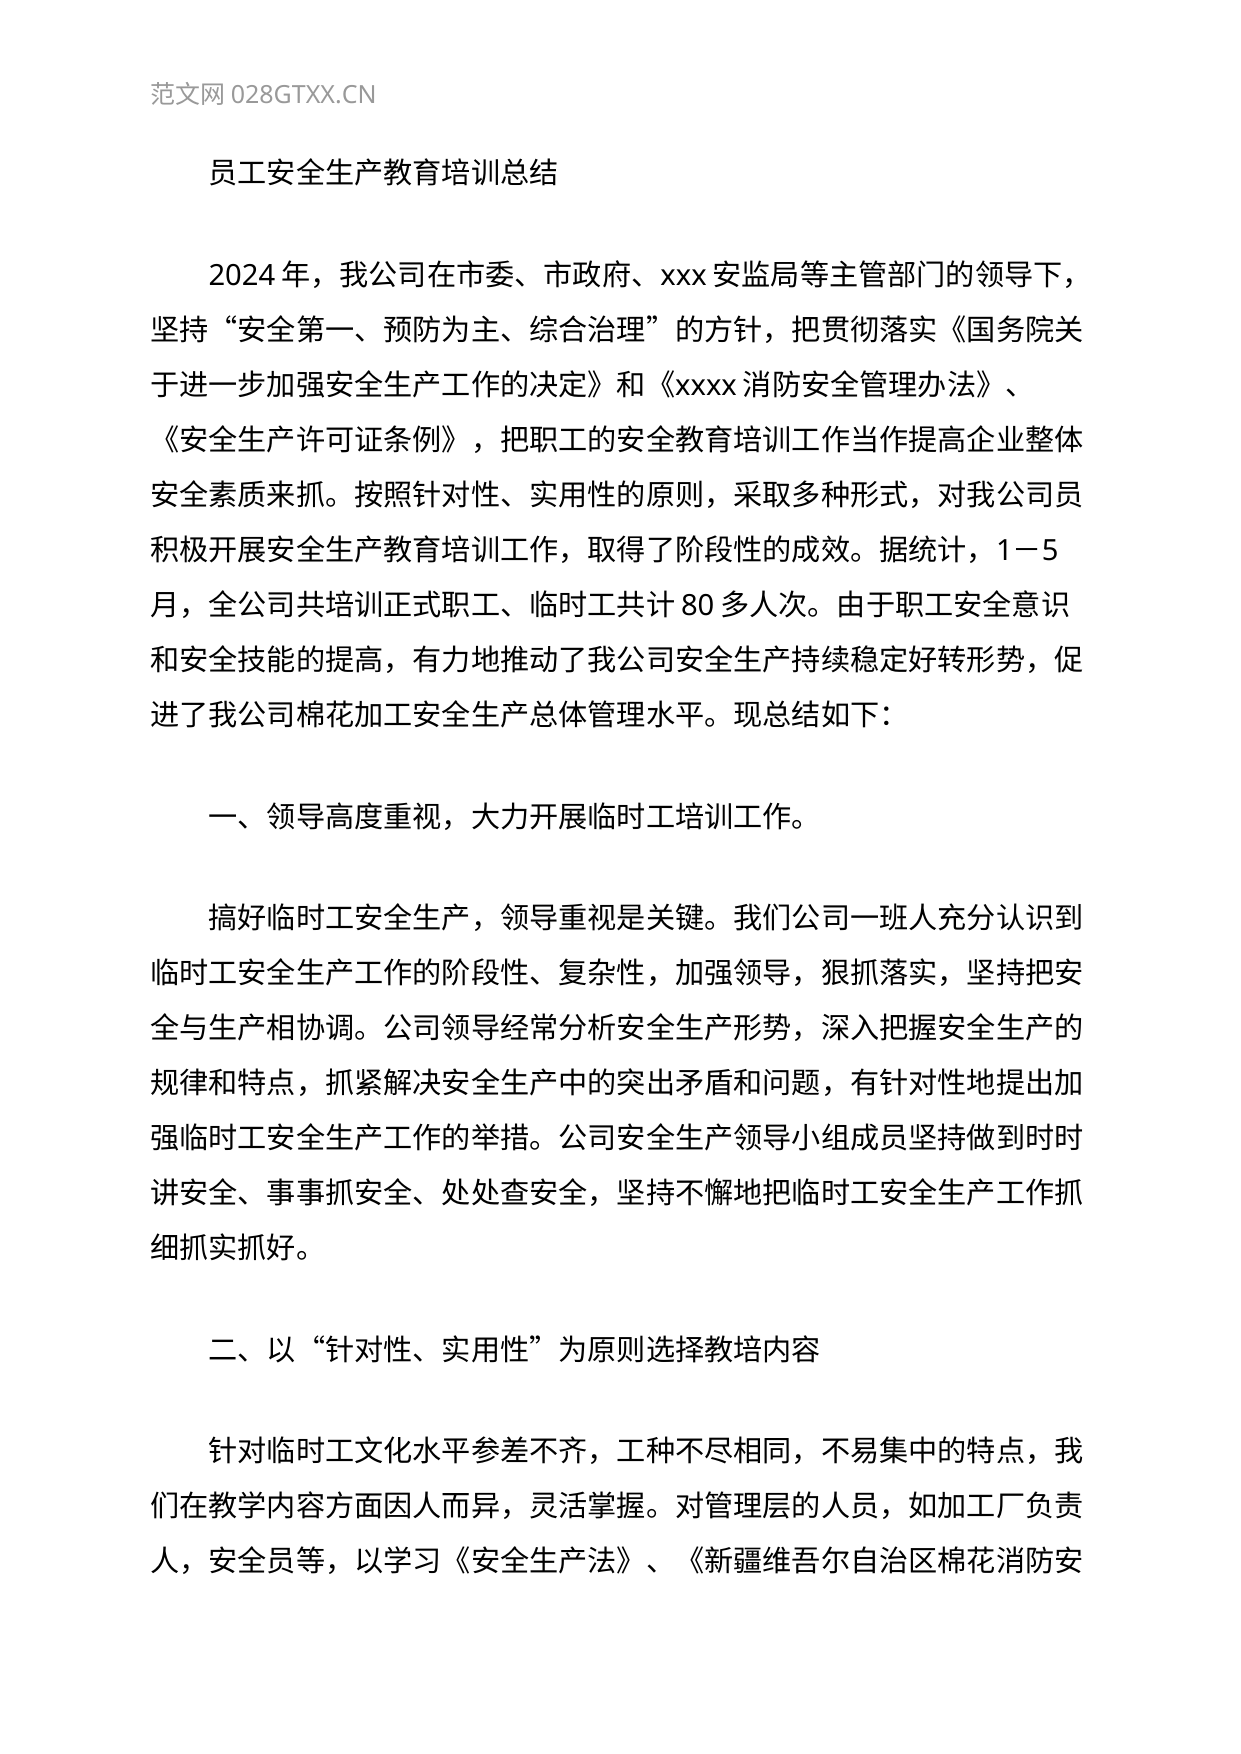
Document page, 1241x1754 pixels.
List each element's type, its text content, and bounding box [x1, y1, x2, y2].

text 二、以“针对性、实用性”为原则选择教培内容 [150, 1326, 1090, 1368]
text 搞好临时工安全生产，领导重视是关键。我们公司一班人充分认识到临时工安全生产工作的阶段性、复杂性，加强领导，狠抓落实，坚持把安全与生产相协调。公司领导经常分析安全生产形势，深入把握安全生产的规律和特点，抓紧解决安全生产中的突出矛盾和问题，有针对性地提出加强临时工安全生产工作的举措。公司安全生产领导小组成员坚持做到时时讲安全、事事抓安全、处处查安全，坚持不懈地把临时工安全生产工作抓细抓实抓好。 [150, 895, 1090, 1267]
text 员工安全生产教育培训总结 [150, 150, 1090, 192]
text 一、领导高度重视，大力开展临时工培训工作。 [150, 793, 1090, 835]
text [150, 1428, 1090, 1580]
text 2024年，我公司在市委、市政府、xxx安监局等主管部门的领导下，坚持“安全第一、预防为主、综合治理”的方针，把贯彻落实《国务院关于进一步加强安全生产工作的决定》和《xxxx消防安全管理办法》、《安全生产许可证条例》，把职工的安全教育培训工作当作提高企业整体安全素质来抓。按照针对性、实用性的原则，采取多种形式，对我公司员积极开展安全生产教育培训工作，取得了阶段性的成效。据统计，1－5月，全公司共培训正式职工、临时工共计80多人次。由于职工安全意识和安全技能的提高，有力地推动了我公司安全生产持续稳定好转形势，促进了我公司棉花加工安全生产总体管理水平。现总结如下： [150, 252, 1090, 734]
